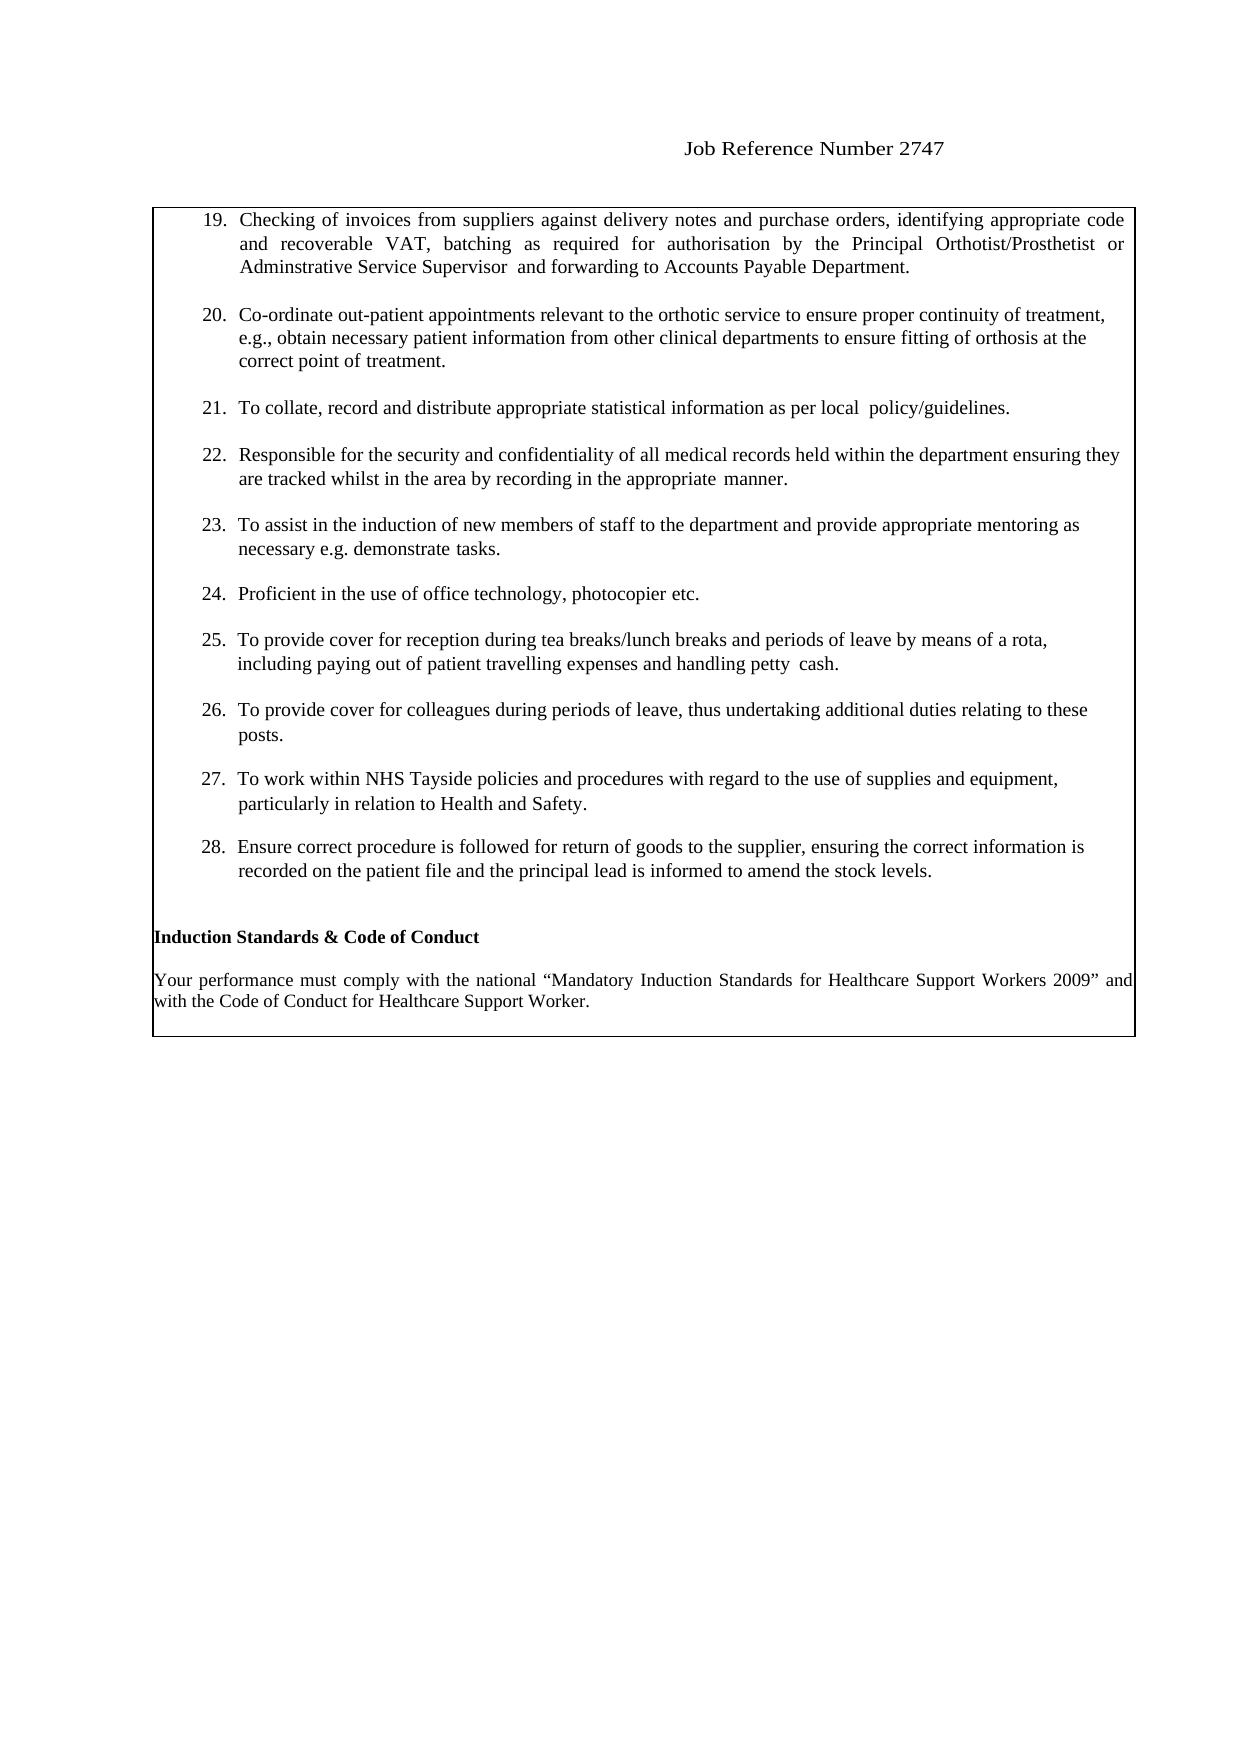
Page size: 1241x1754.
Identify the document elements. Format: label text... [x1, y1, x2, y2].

table_header Checking of invoices from suppliers against delivery notes and purchase orders, identifying appropriate code and recoverable VAT, batching as required for authorisation by the Principal Orthotist/Prosthetist or Adminstrative Service Supervisor and forwarding to Accounts Payable Department. Co-ordinate out-patient appointments relevant to the orthotic service to ensure proper continuity of treatment, e.g., obtain necessary patient information from other clinical departments to ensure fitting of orthosis at the correct point of treatment. To collate, record and distribute appropriate statistical information as per local policy/guidelines. Responsible for the security and confidentiality of all medical records held within the department ensuring they are tracked whilst in the area by recording in the appropriate manner. To assist in the induction of new members of staff to the department and provide appropriate mentoring as necessary e.g. demonstrate tasks. Proficient in the use of office technology, photocopier etc. To provide cover for reception during tea breaks/lunch breaks and periods of leave by means of a rota, including paying out of patient travelling expenses and handling petty cash. To provide cover for colleagues during periods of leave, thus undertaking additional duties relating to these posts. To work within NHS Tayside policies and procedures with regard to the use of supplies and equipment, particularly in relation to Health and Safety. Ensure correct procedure is followed for return of goods to the supplier, ensuring the correct information is recorded on the patient file and the principal lead is informed to amend the stock levels. Induction Standards & Code of Conduct Your performance must comply with the national “Mandatory Induction Standards for Healthcare Support Workers 2009” and with the Code of Conduct for Healthcare Support Worker. [154, 208, 1134, 1036]
